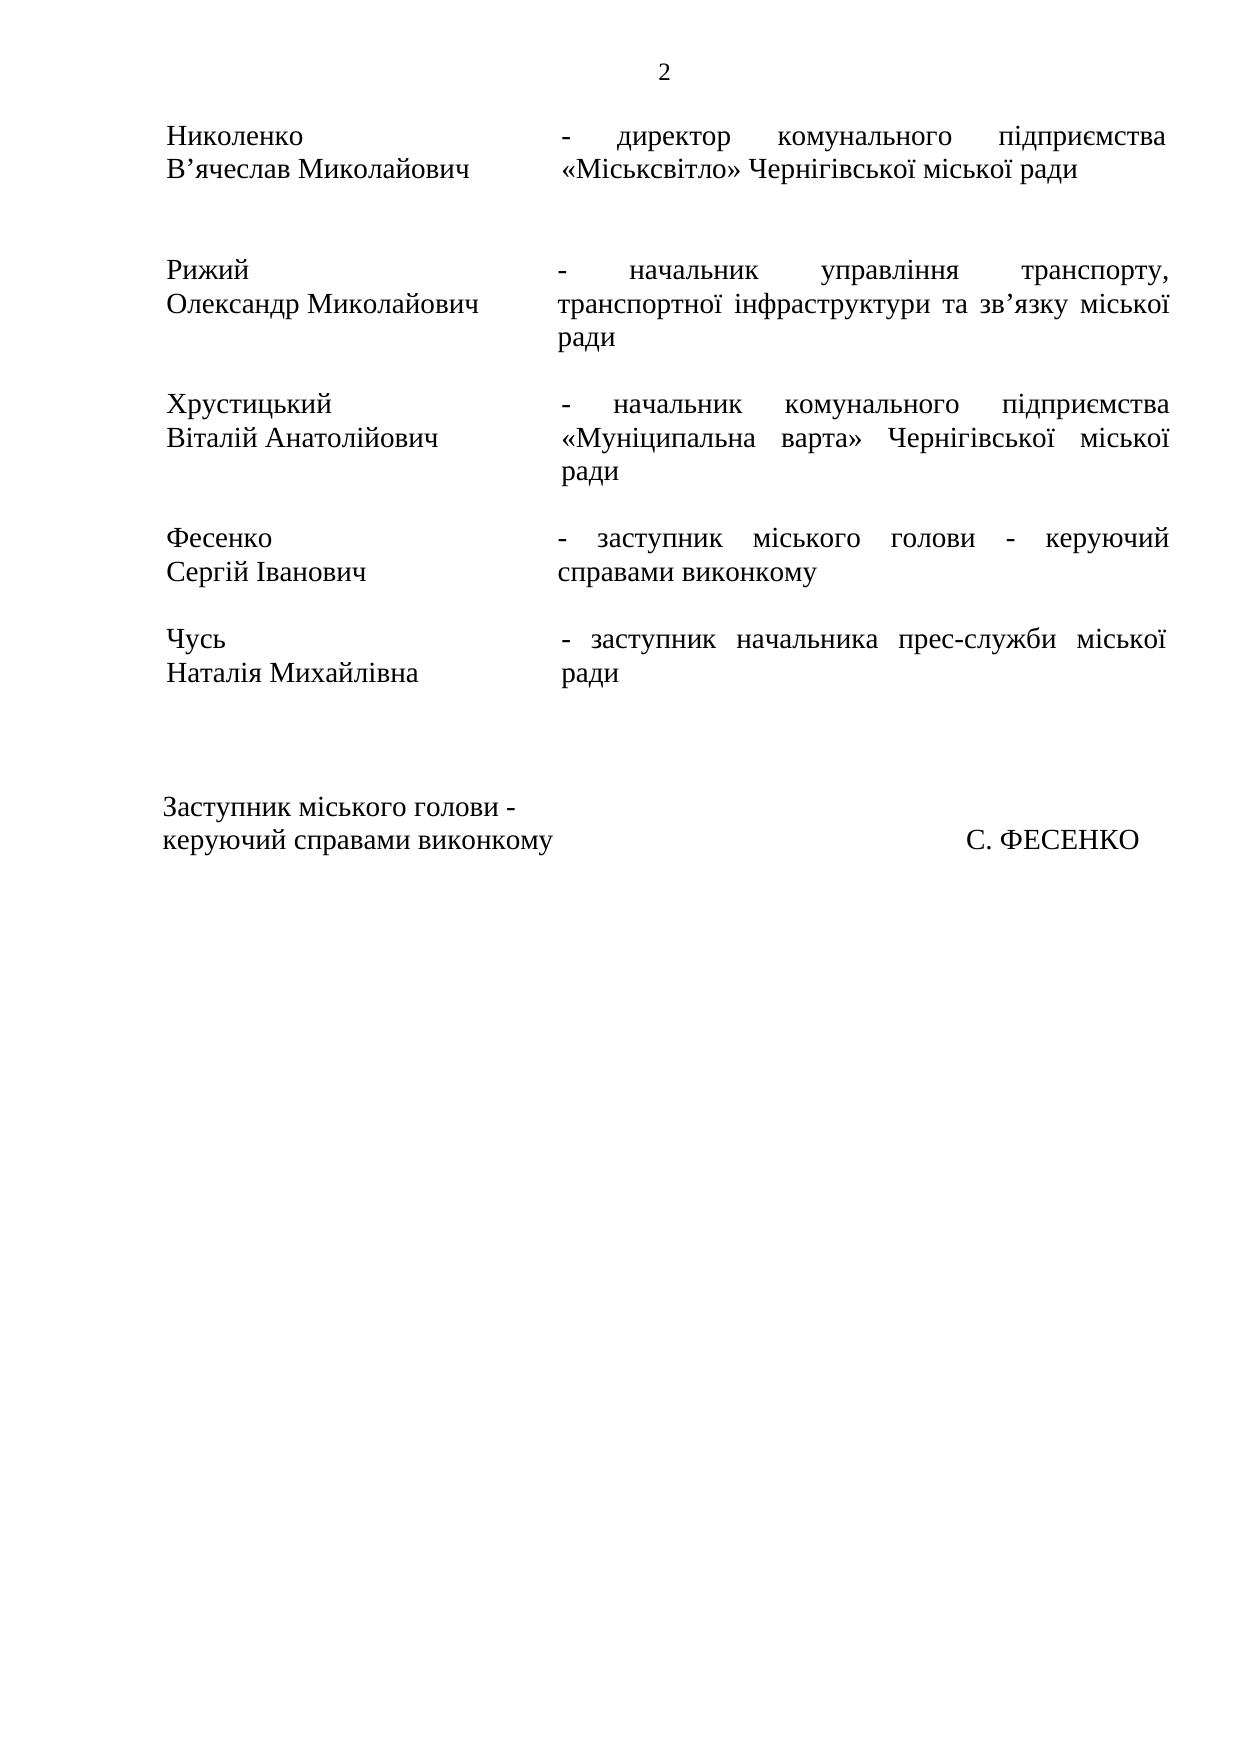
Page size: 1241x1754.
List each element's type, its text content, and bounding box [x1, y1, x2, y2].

table_cell - начальник комунального підприємства «Муніципальна варта» Чернігівської міської ради - заступник міського голови - керуючий справами виконкому - заступник начальника прес-служби міської ради [546, 386, 1181, 789]
text керуючий справами виконкому С. ФЕСЕНКО [162, 822, 1152, 856]
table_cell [155, 118, 546, 386]
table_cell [546, 118, 1181, 386]
text Заступник міського голови - [162, 789, 1152, 822]
table_cell Хрустицький Віталій Анатолійович Фесенко Сергій Іванович Чусь Наталія Михайлівна [155, 386, 546, 789]
